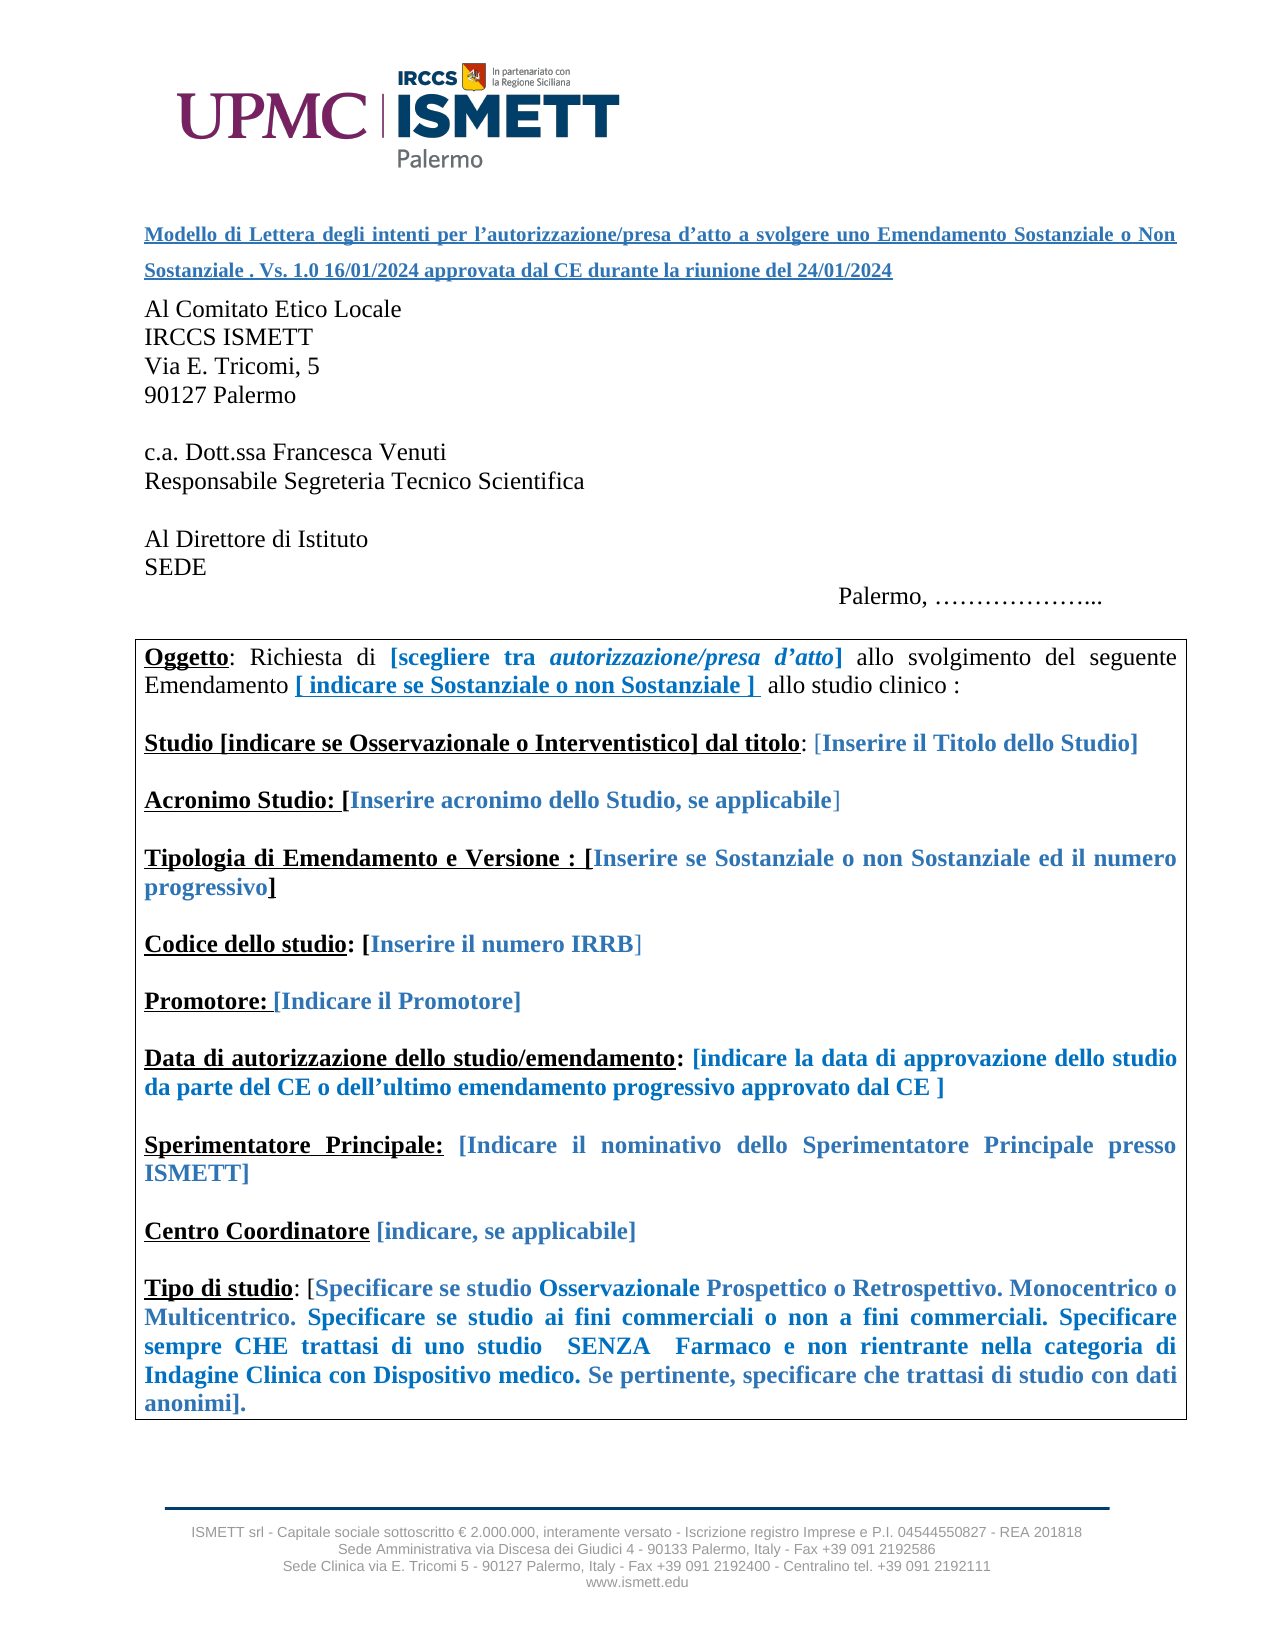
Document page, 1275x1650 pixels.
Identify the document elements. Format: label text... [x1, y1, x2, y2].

picture [176, 62, 620, 168]
text Promotore: [Indicare il Promotore] [136, 983, 1186, 1015]
text 90127 Palermo [144, 380, 1178, 409]
text Palermo, ………………... [144, 581, 1178, 610]
text Responsabile Segreteria Tecnico Scientifica [144, 466, 1178, 495]
text Studio [indicare se Osservazionale o Interventistico] dal titolo: [Inserire il Titolo dello Studio] [136, 725, 1186, 757]
text IRCCS ISMETT [144, 322, 1178, 351]
text Tipo di studio: [Specificare se studio Osservazionale Prospettico o Retrospettivo. Monocentrico o Multicentrico. Specificare se studio ai fini commerciali o non a fini commerciali. Specificare sempre CHE trattasi di uno studio SENZA Farmaco e non rientrante nella categoria di Indagine Clinica con Dispositivo medico. Se pertinente, specificare che trattasi di studio con dati anonimi]. [136, 1270, 1186, 1419]
text Oggetto: Richiesta di [scegliere tra autorizzazione/presa d’atto] allo svolgimento del seguente Emendamento [ indicare se Sostanziale o non Sostanziale ] allo studio clinico : [136, 640, 1186, 699]
text Acronimo Studio: [Inserire acronimo dello Studio, se applicabile] [136, 782, 1186, 814]
text Al Comitato Etico Locale [144, 294, 1178, 322]
text Data di autorizzazione dello studio/emendamento: [indicare la data di approvazione dello studio da parte del CE o dell’ultimo emendamento progressivo approvato dal CE ] [136, 1040, 1186, 1101]
text SEDE [144, 552, 1178, 581]
text Via E. Tricomi, 5 [144, 351, 1178, 380]
text Al Direttore di Istituto [144, 524, 1178, 552]
text Codice dello studio: [Inserire il numero IRRB] [136, 926, 1186, 958]
text Sperimentatore Principale: [Indicare il nominativo dello Sperimentatore Principale presso ISMETT] [136, 1127, 1186, 1187]
text Modello di Lettera degli intenti per l’autorizzazione/presa d’atto a svolgere uno Emendamento Sostanziale o Non Sostanziale . Vs. 1.0 16/01/2024 approvata dal CE durante la riunione del 24/01/2024 [144, 222, 1178, 282]
text c.a. Dott.ssa Francesca Venuti [144, 437, 1178, 466]
text Centro Coordinatore [indicare, se applicabile] [136, 1213, 1186, 1245]
text Tipologia di Emendamento e Versione : [Inserire se Sostanziale o non Sostanziale ed il numero progressivo] [136, 840, 1186, 901]
